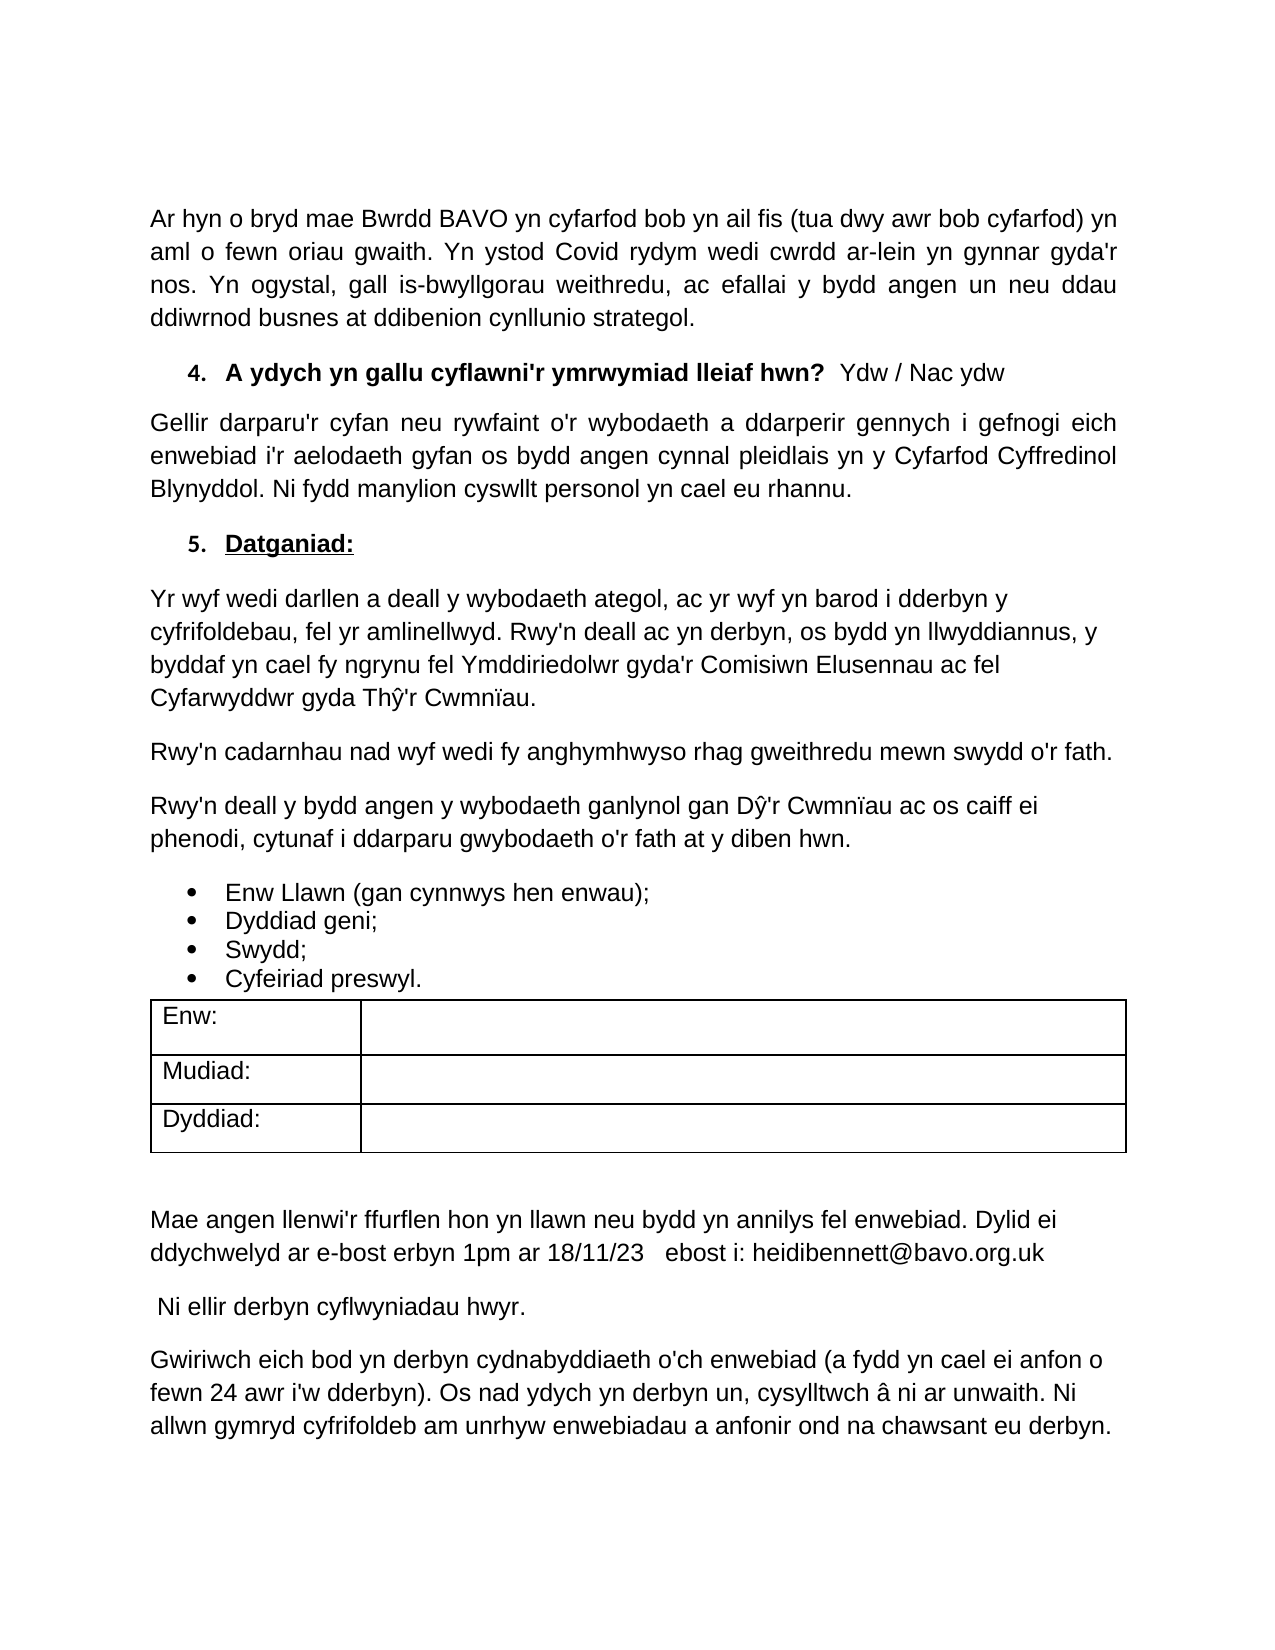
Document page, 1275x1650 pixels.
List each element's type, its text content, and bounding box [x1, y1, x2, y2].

list Cyfeiriad preswyl. [187, 964, 1125, 993]
text Rwy'n cadarnhau nad wyf wedi fy anghymhwyso rhag gweithredu mewn swydd o'r fath. [150, 737, 1125, 766]
list Datganiad: [187, 528, 1125, 558]
list Dyddiad geni; [187, 906, 1125, 935]
text Rwy'n deall y bydd angen y wybodaeth ganlynol gan Dŷ'r Cwmnïau ac os caiff ei phenodi, cytunaf i ddarparu gwybodaeth o'r fath at y diben hwn. [150, 791, 1125, 852]
table_cell Mudiad: [152, 1056, 360, 1103]
text Yr wyf wedi darllen a deall y wybodaeth ategol, ac yr wyf yn barod i dderbyn y cyfrifoldebau, fel yr amlinellwyd. Rwy'n deall ac yn derbyn, os bydd yn llwyddiannus, y byddaf yn cael fy ngrynu fel Ymddiriedolwr gyda'r Comisiwn Elusennau ac fel Cyfarwyddwr gyda Thŷ'r Cwmnïau. [150, 584, 1125, 712]
text Gwiriwch eich bod yn derbyn cydnabyddiaeth o'ch enwebiad (a fydd yn cael ei anfon o fewn 24 awr i'w dderbyn). Os nad ydych yn derbyn un, cysylltwch â ni ar unwaith. Ni allwn gymryd cyfrifoldeb am unrhyw enwebiadau a anfonir ond na chawsant eu derbyn. [150, 1345, 1125, 1440]
text Mae angen llenwi'r ffurflen hon yn llawn neu bydd yn annilys fel enwebiad. Dylid ei ddychwelyd ar e-bost erbyn 1pm ar 18/11/23 ebost i: heidibennett@bavo.org.uk [150, 1204, 1125, 1266]
list Swydd; [187, 935, 1125, 964]
table_cell Dyddiad: [152, 1105, 360, 1152]
list Enw Llawn (gan cynnwys hen enwau); [187, 877, 1125, 906]
table_cell [362, 1105, 1125, 1152]
table_header [362, 1001, 1125, 1054]
list A ydych yn gallu cyflawni'r ymrwymiad lleiaf hwn? Ydw / Nac ydw [187, 357, 1119, 387]
table_header Enw: [152, 1001, 360, 1054]
text Ni ellir derbyn cyflwyniadau hwyr. [150, 1291, 1125, 1320]
text Gellir darparu'r cyfan neu rywfaint o'r wybodaeth a ddarperir gennych i gefnogi eich enwebiad i'r aelodaeth gyfan os bydd angen cynnal pleidlais yn y Cyfarfod Cyffredinol Blynyddol. Ni fydd manylion cyswllt personol yn cael eu rhannu. [150, 408, 1119, 503]
table_cell [362, 1056, 1125, 1103]
text Ar hyn o bryd mae Bwrdd BAVO yn cyfarfod bob yn ail fis (tua dwy awr bob cyfarfod) yn aml o fewn oriau gwaith. Yn ystod Covid rydym wedi cwrdd ar-lein yn gynnar gyda'r nos. Yn ogystal, gall is-bwyllgorau weithredu, ac efallai y bydd angen un neu ddau ddiwrnod busnes at ddibenion cynllunio strategol. [150, 204, 1119, 332]
